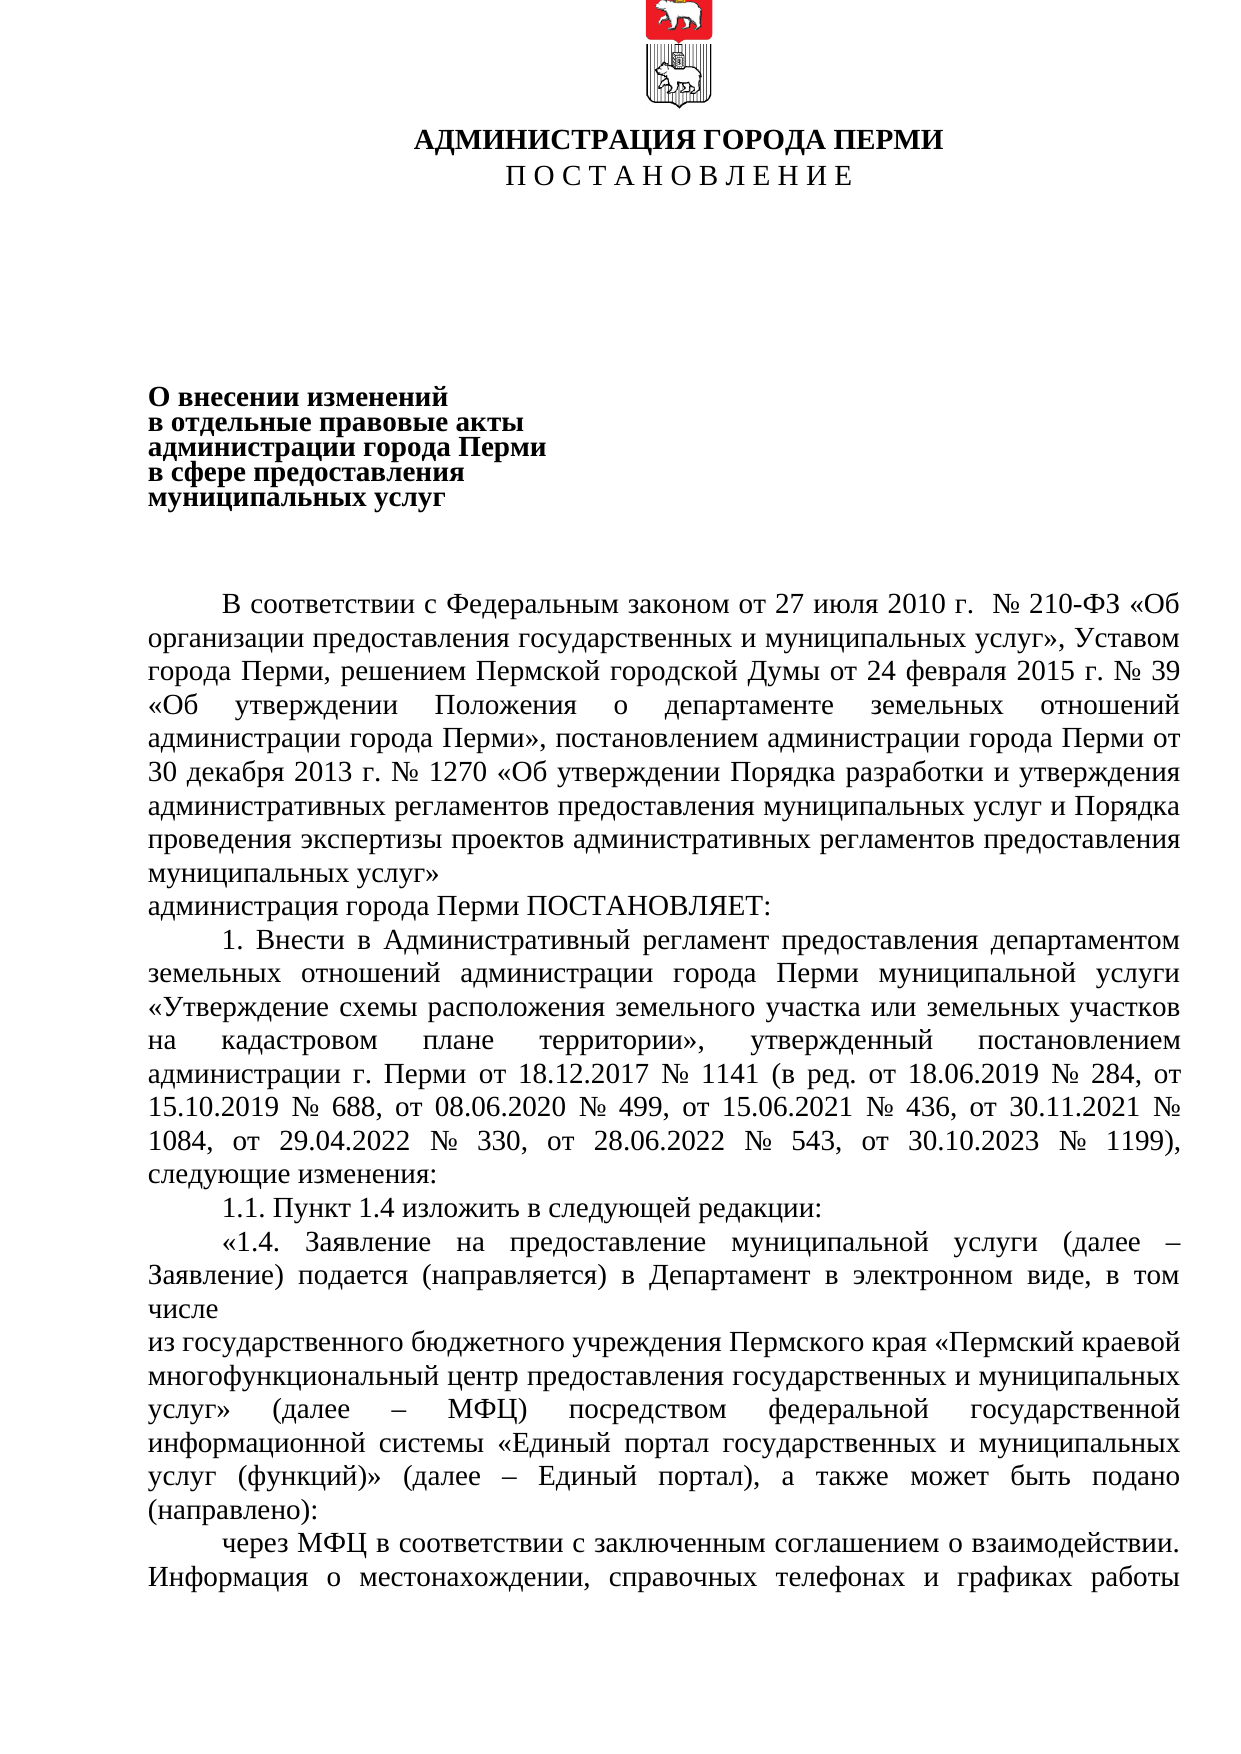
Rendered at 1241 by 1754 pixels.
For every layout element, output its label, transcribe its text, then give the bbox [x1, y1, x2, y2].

subtitle в отдельные правовые акты администрации города Перми [148, 411, 649, 461]
subtitle О внесении изменений [148, 386, 649, 411]
text 1.1. Пункт 1.4 изложить в следующей редакции: [148, 1190, 1181, 1224]
text администрация города Перми ПОСТАНОВЛЯЕТ: [148, 888, 1181, 922]
text В соответствии с Федеральным законом от 27 июля 2010 г. № 210-ФЗ «Об организации предоставления государственных и муниципальных услуг», Уставом города Перми, решением Пермской городской Думы от 24 февраля 2015 г. № 39 «Об утверждении Положения о департаменте земельных отношений администрации города Перми», постановлением администрации города Перми от 30 декабря 2013 г. № 1270 «Об утверждении Порядка разработки и утверждения административных регламентов предоставления муниципальных услуг и Порядка проведения экспертизы проектов административных регламентов предоставления муниципальных услуг» [148, 586, 1181, 888]
text 1. Внести в Административный регламент предоставления департаментом земельных отношений администрации города Перми муниципальной услуги «Утверждение схемы расположения земельного участка или земельных участков на кадастровом плане территории», утвержденный постановлением администрации г. Перми от 18.12.2017 № 1141 (в ред. от 18.06.2019 № 284, от 15.10.2019 № 688, от 08.06.2020 № 499, от 15.06.2021 № 436, от 30.11.2021 № 1084, от 29.04.2022 № 330, от 28.06.2022 № 543, от 30.10.2023 № 1199), следующие изменения: [148, 922, 1181, 1190]
subtitle в сфере предоставления муниципальных услуг [148, 461, 649, 511]
picture [645, 0, 713, 44]
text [148, 1526, 1181, 1593]
text «1.4. Заявление на предоставление муниципальной услуги (далее – Заявление) подается (направляется) в Департамент в электронном виде, в том числе из государственного бюджетного учреждения Пермского края «Пермский краевой многофункциональный центр предоставления государственных и муниципальных услуг» (далее – МФЦ) посредством федеральной государственной информационной системы «Единый портал государственных и муниципальных услуг (функций)» (далее – Единый портал), а также может быть подано (направлено): [148, 1224, 1181, 1526]
